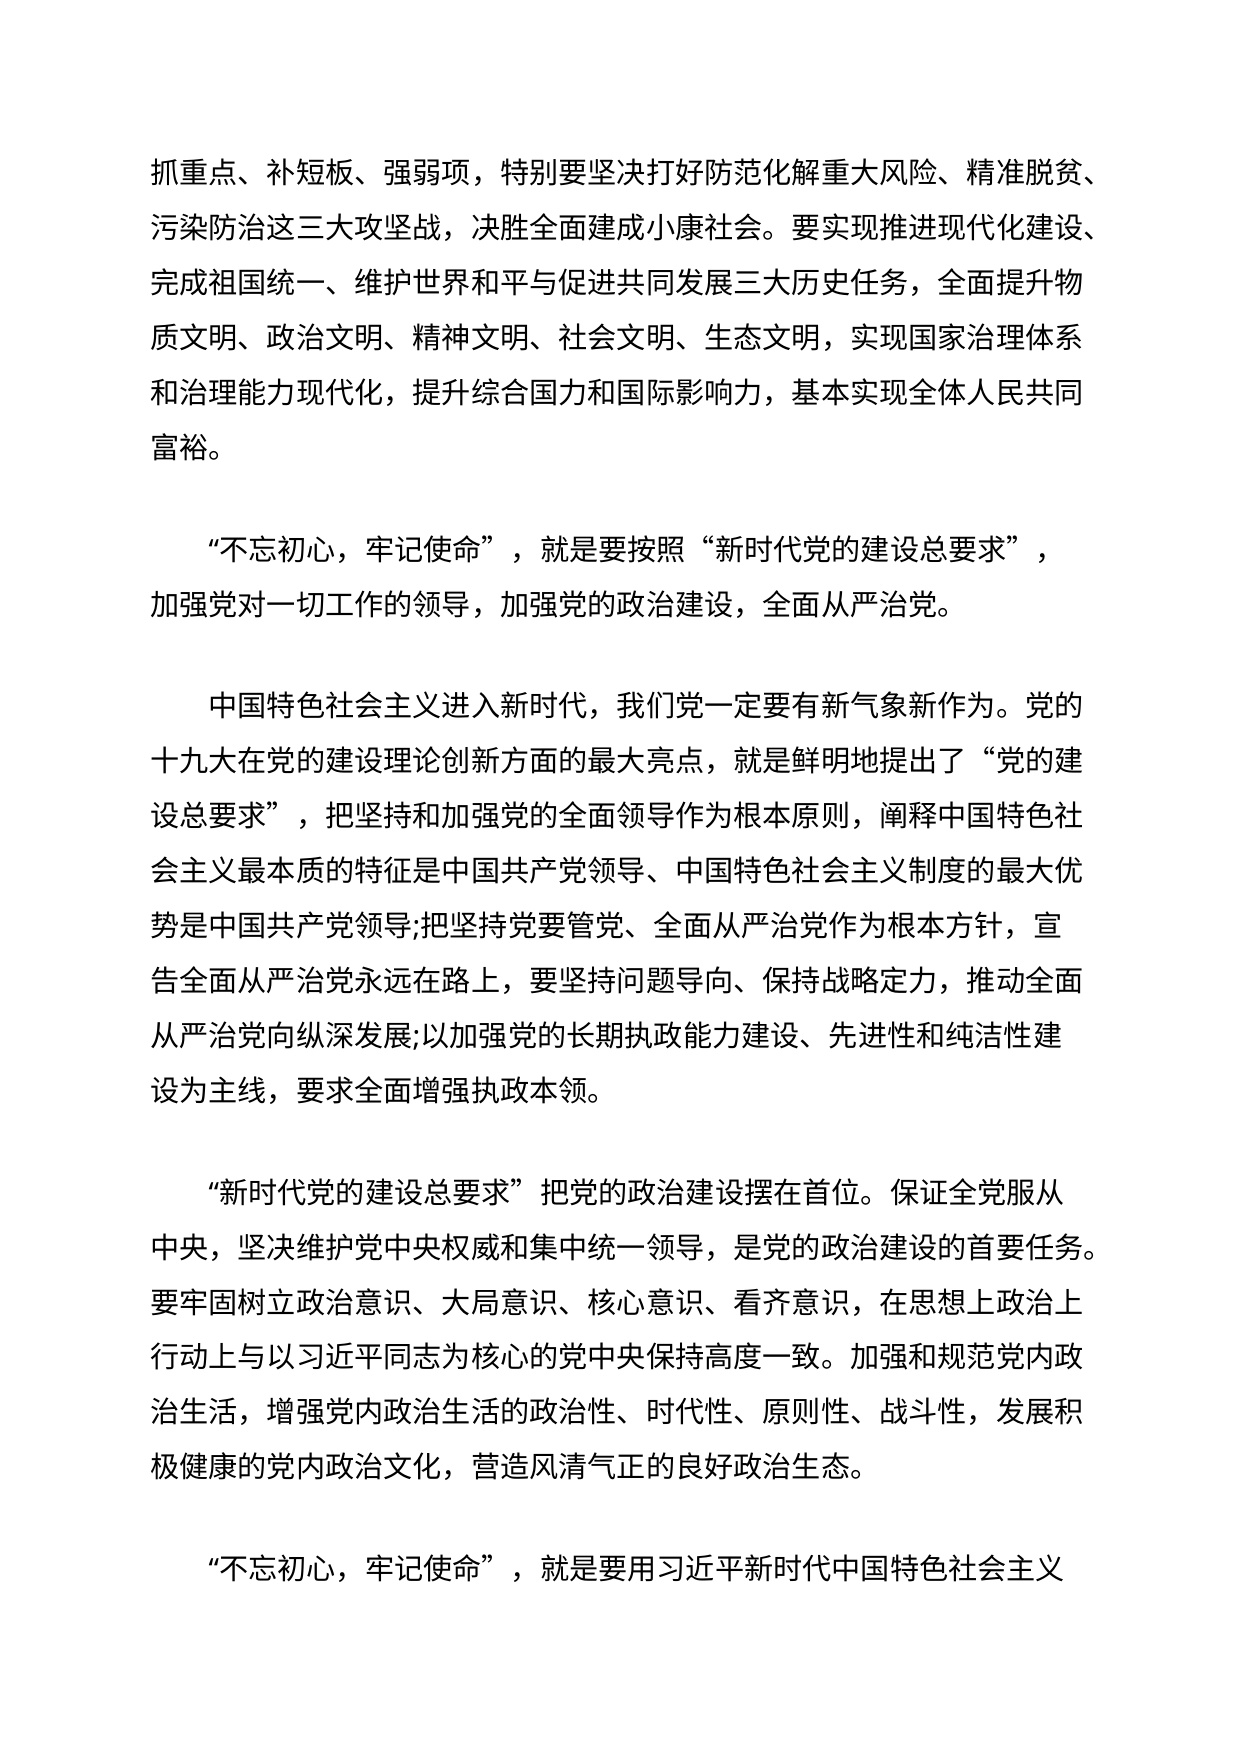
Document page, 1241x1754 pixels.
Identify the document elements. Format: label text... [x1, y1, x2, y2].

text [150, 150, 1090, 467]
text 中国特色社会主义进入新时代，我们党一定要有新气象新作为。党的十九大在党的建设理论创新方面的最大亮点，就是鲜明地提出了“党的建设总要求”，把坚持和加强党的全面领导作为根本原则，阐释中国特色社会主义最本质的特征是中国共产党领导、中国特色社会主义制度的最大优势是中国共产党领导;把坚持党要管党、全面从严治党作为根本方针，宣告全面从严治党永远在路上，要坚持问题导向、保持战略定力，推动全面从严治党向纵深发展;以加强党的长期执政能力建设、先进性和纯洁性建设为主线，要求全面增强执政本领。 [150, 683, 1090, 1110]
text “新时代党的建设总要求”把党的政治建设摆在首位。保证全党服从中央，坚决维护党中央权威和集中统一领导，是党的政治建设的首要任务。要牢固树立政治意识、大局意识、核心意识、看齐意识，在思想上政治上行动上与以习近平同志为核心的党中央保持高度一致。加强和规范党内政治生活，增强党内政治生活的政治性、时代性、原则性、战斗性，发展积极健康的党内政治文化，营造风清气正的良好政治生态。 [150, 1169, 1090, 1486]
text “不忘初心，牢记使命”，就是要按照“新时代党的建设总要求”，加强党对一切工作的领导，加强党的政治建设，全面从严治党。 [150, 526, 1090, 623]
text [150, 1546, 1090, 1588]
